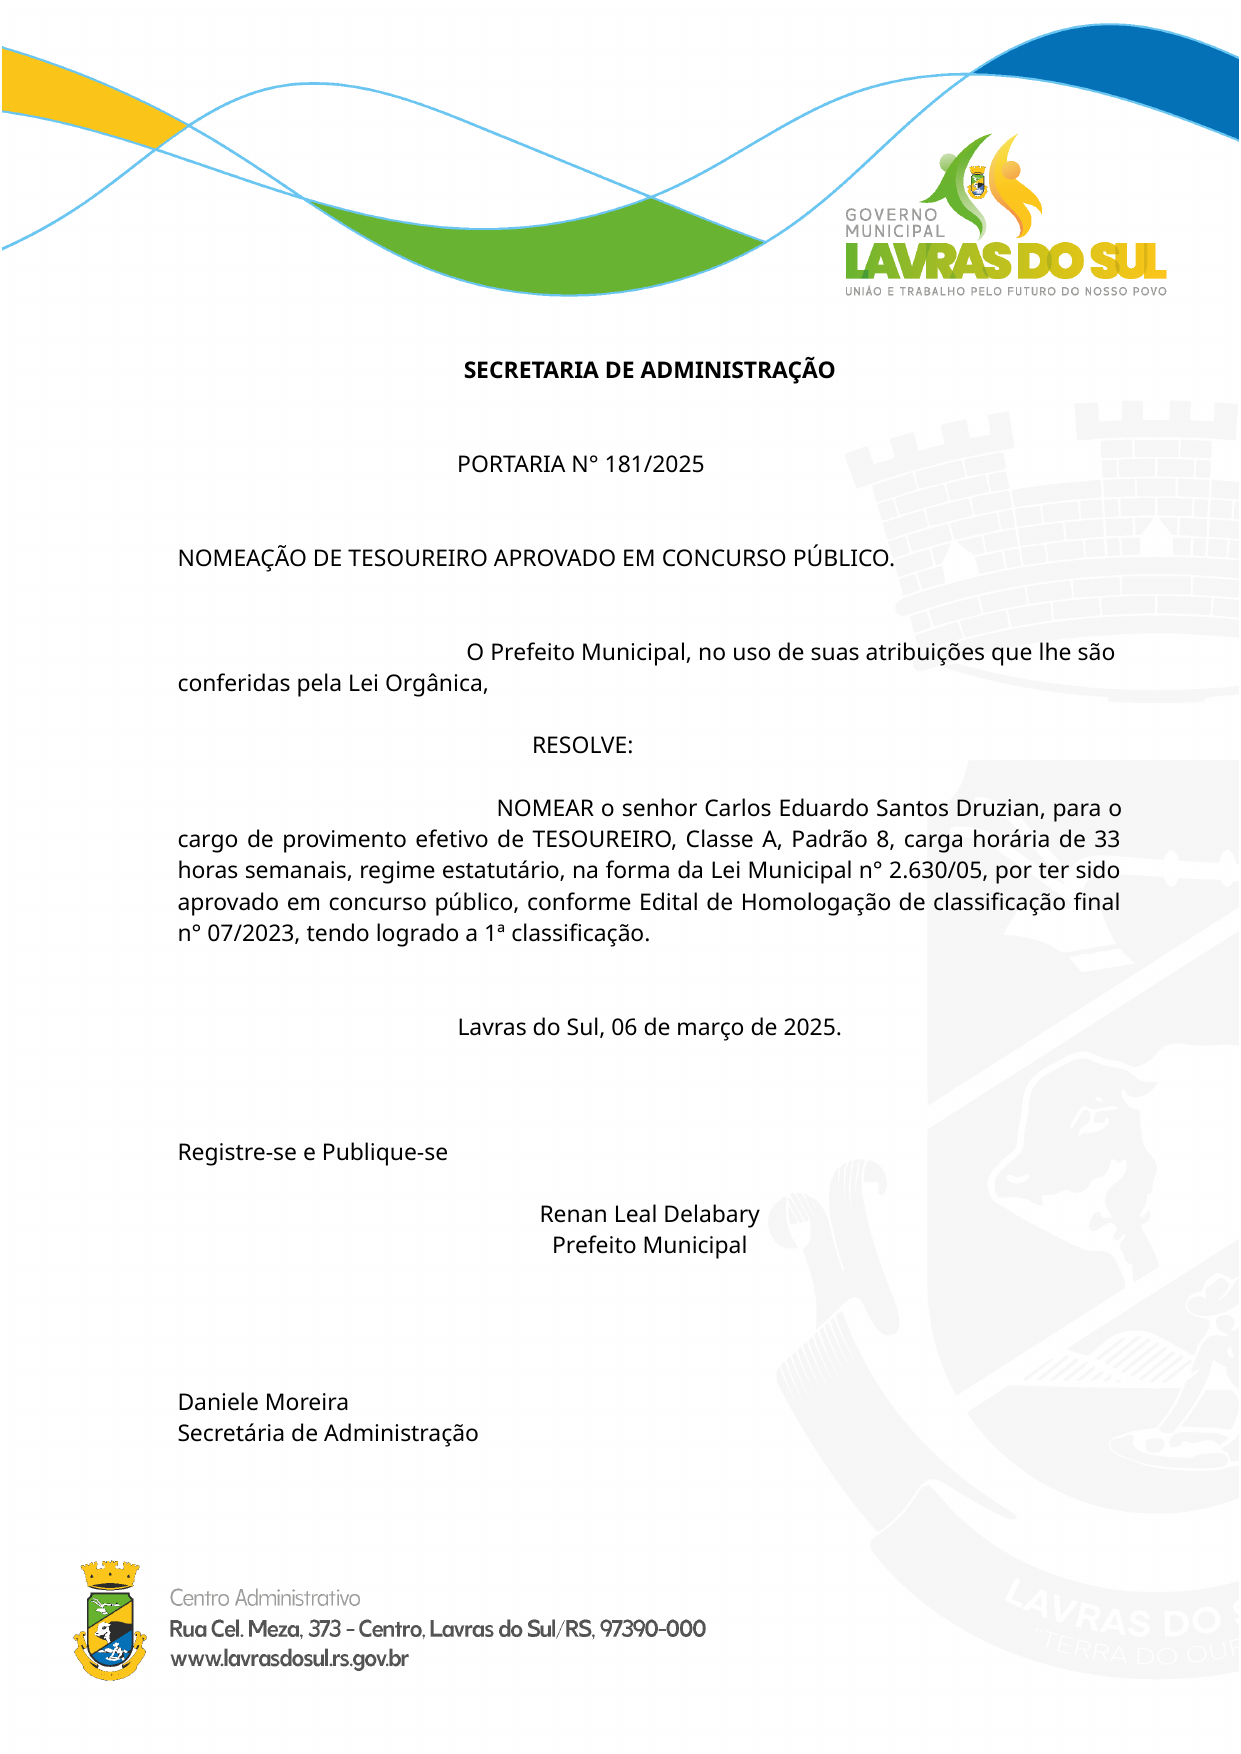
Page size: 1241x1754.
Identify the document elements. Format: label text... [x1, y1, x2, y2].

picture [2, 1, 1239, 1753]
text Secretária de Administração [177, 1417, 1122, 1448]
text Renan Leal Delabary [177, 1198, 1122, 1229]
text SECRETARIA DE ADMINISTRAÇÃO [177, 354, 1122, 386]
text PORTARIA N° 181/2025 [177, 448, 1122, 479]
text Lavras do Sul, 06 de março de 2025. [177, 1011, 1122, 1042]
text NOMEAR o senhor Carlos Eduardo Santos Druzian, para o cargo de provimento efetivo de TESOUREIRO, Classe A, Padrão 8, carga horária de 33 horas semanais, regime estatutário, na forma da Lei Municipal n° 2.630/05, por ter sido aprovado em concurso público, conforme Edital de Homologação de classificação final n° 07/2023, tendo logrado a 1ª classificação. [177, 792, 1122, 948]
text Prefeito Municipal [177, 1229, 1122, 1261]
text Registre-se e Publique-se [177, 1136, 1122, 1167]
text NOMEAÇÃO DE TESOUREIRO APROVADO EM CONCURSO PÚBLICO. [177, 542, 1122, 573]
text O Prefeito Municipal, no uso de suas atribuições que lhe são conferidas pela Lei Orgânica, [177, 636, 1122, 698]
text RESOLVE: [177, 729, 1122, 761]
text Daniele Moreira [177, 1386, 1122, 1417]
